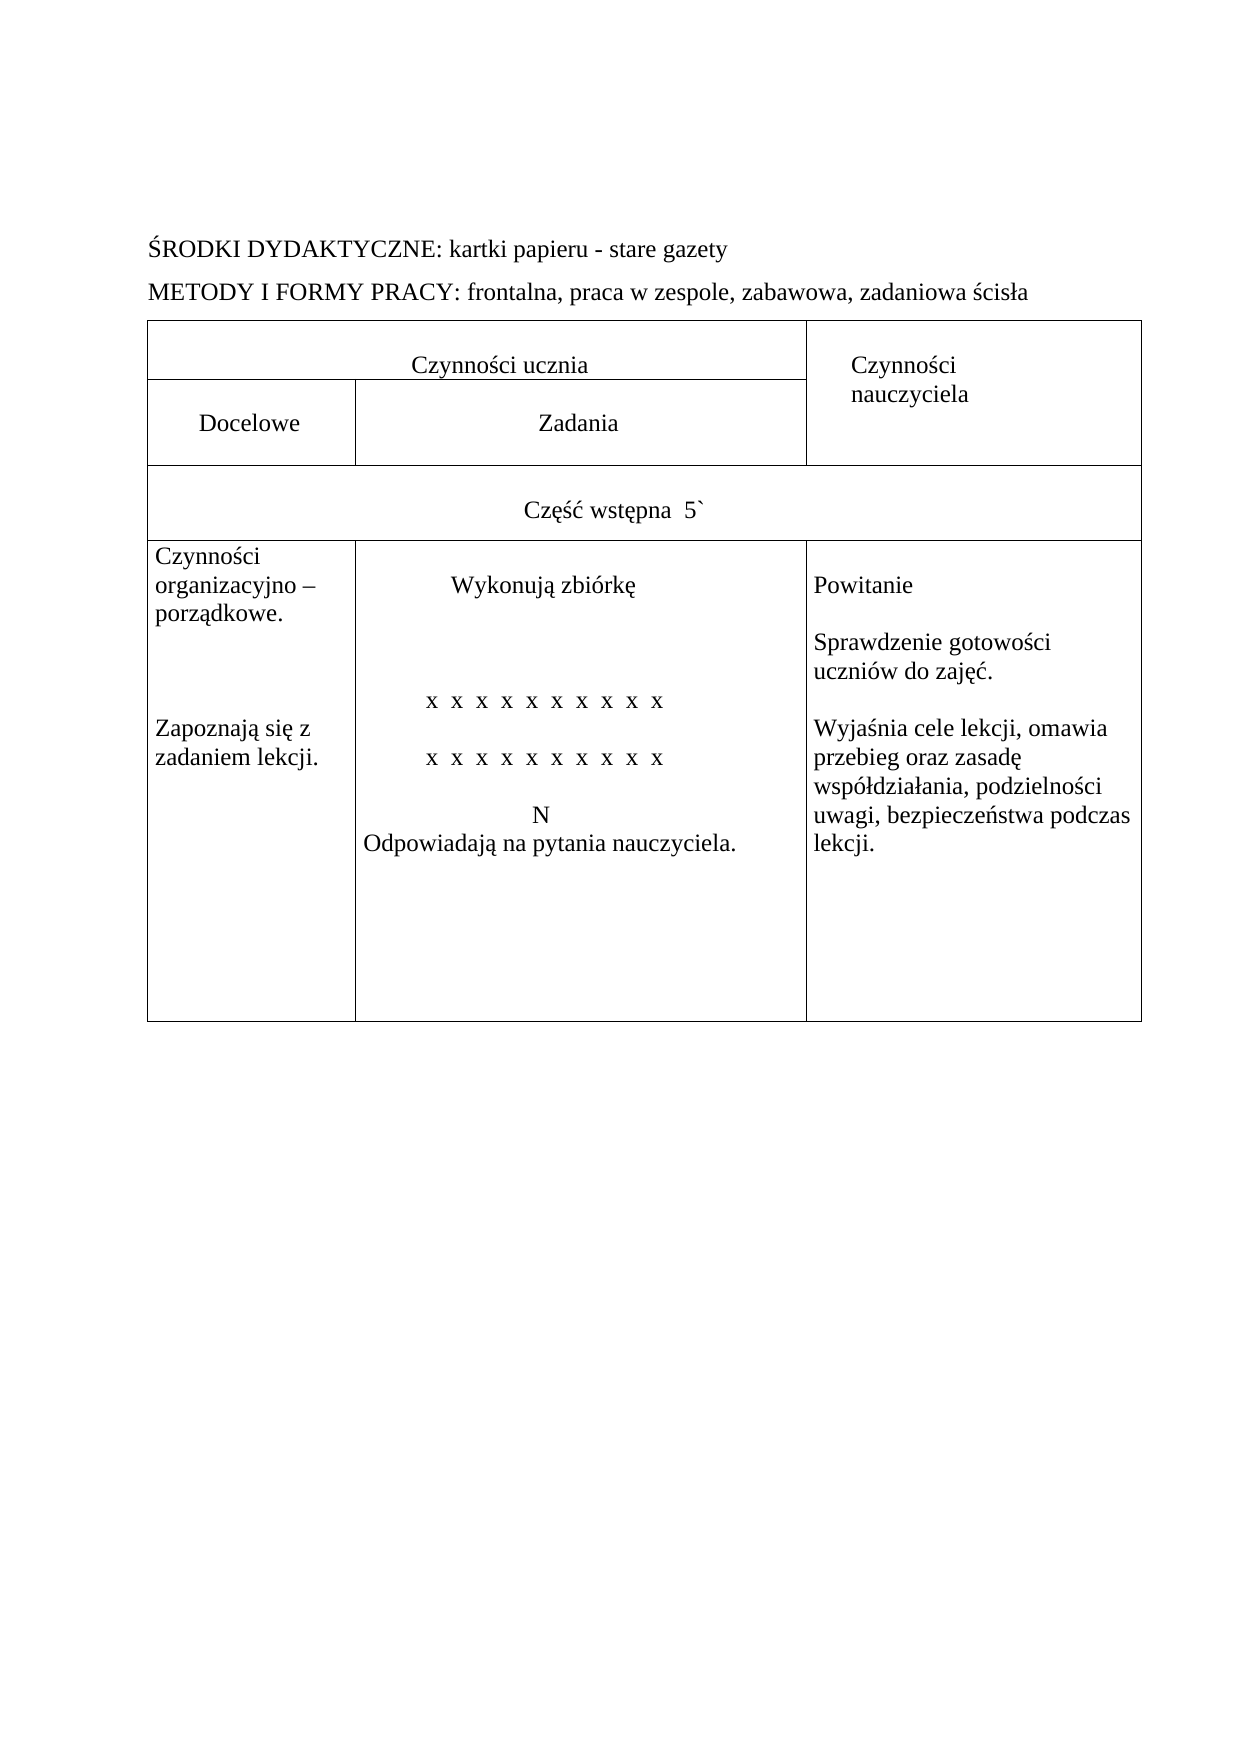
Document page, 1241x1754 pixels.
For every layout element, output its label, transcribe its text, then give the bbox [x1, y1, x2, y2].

table_cell Wykonują zbiórkę x x x x x x x x x x x x x x x x x x x x N Odpowiadają na pytania nauczyciela. [356, 541, 806, 1021]
table_header Czynności nauczyciela [807, 321, 1141, 465]
table_cell Czynności organizacyjno – porządkowe. Zapoznają się z zadaniem lekcji. [148, 541, 355, 1021]
table_cell Docelowe [148, 380, 355, 465]
text ŚRODKI DYDAKTYCZNE: kartki papieru - stare gazety [148, 234, 1093, 263]
text METODY I FORMY PRACY: frontalna, praca w zespole, zabawowa, zadaniowa ścisła [148, 277, 1093, 306]
table_cell Zadania [356, 380, 806, 465]
table_cell Powitanie Sprawdzenie gotowości uczniów do zajęć. Wyjaśnia cele lekcji, omawia przebieg oraz zasadę współdziałania, podzielności uwagi, bezpieczeństwa podczas lekcji. [807, 541, 1141, 1021]
table_header Czynności ucznia [148, 321, 806, 379]
table_cell Część wstępna 5` [148, 466, 1141, 540]
